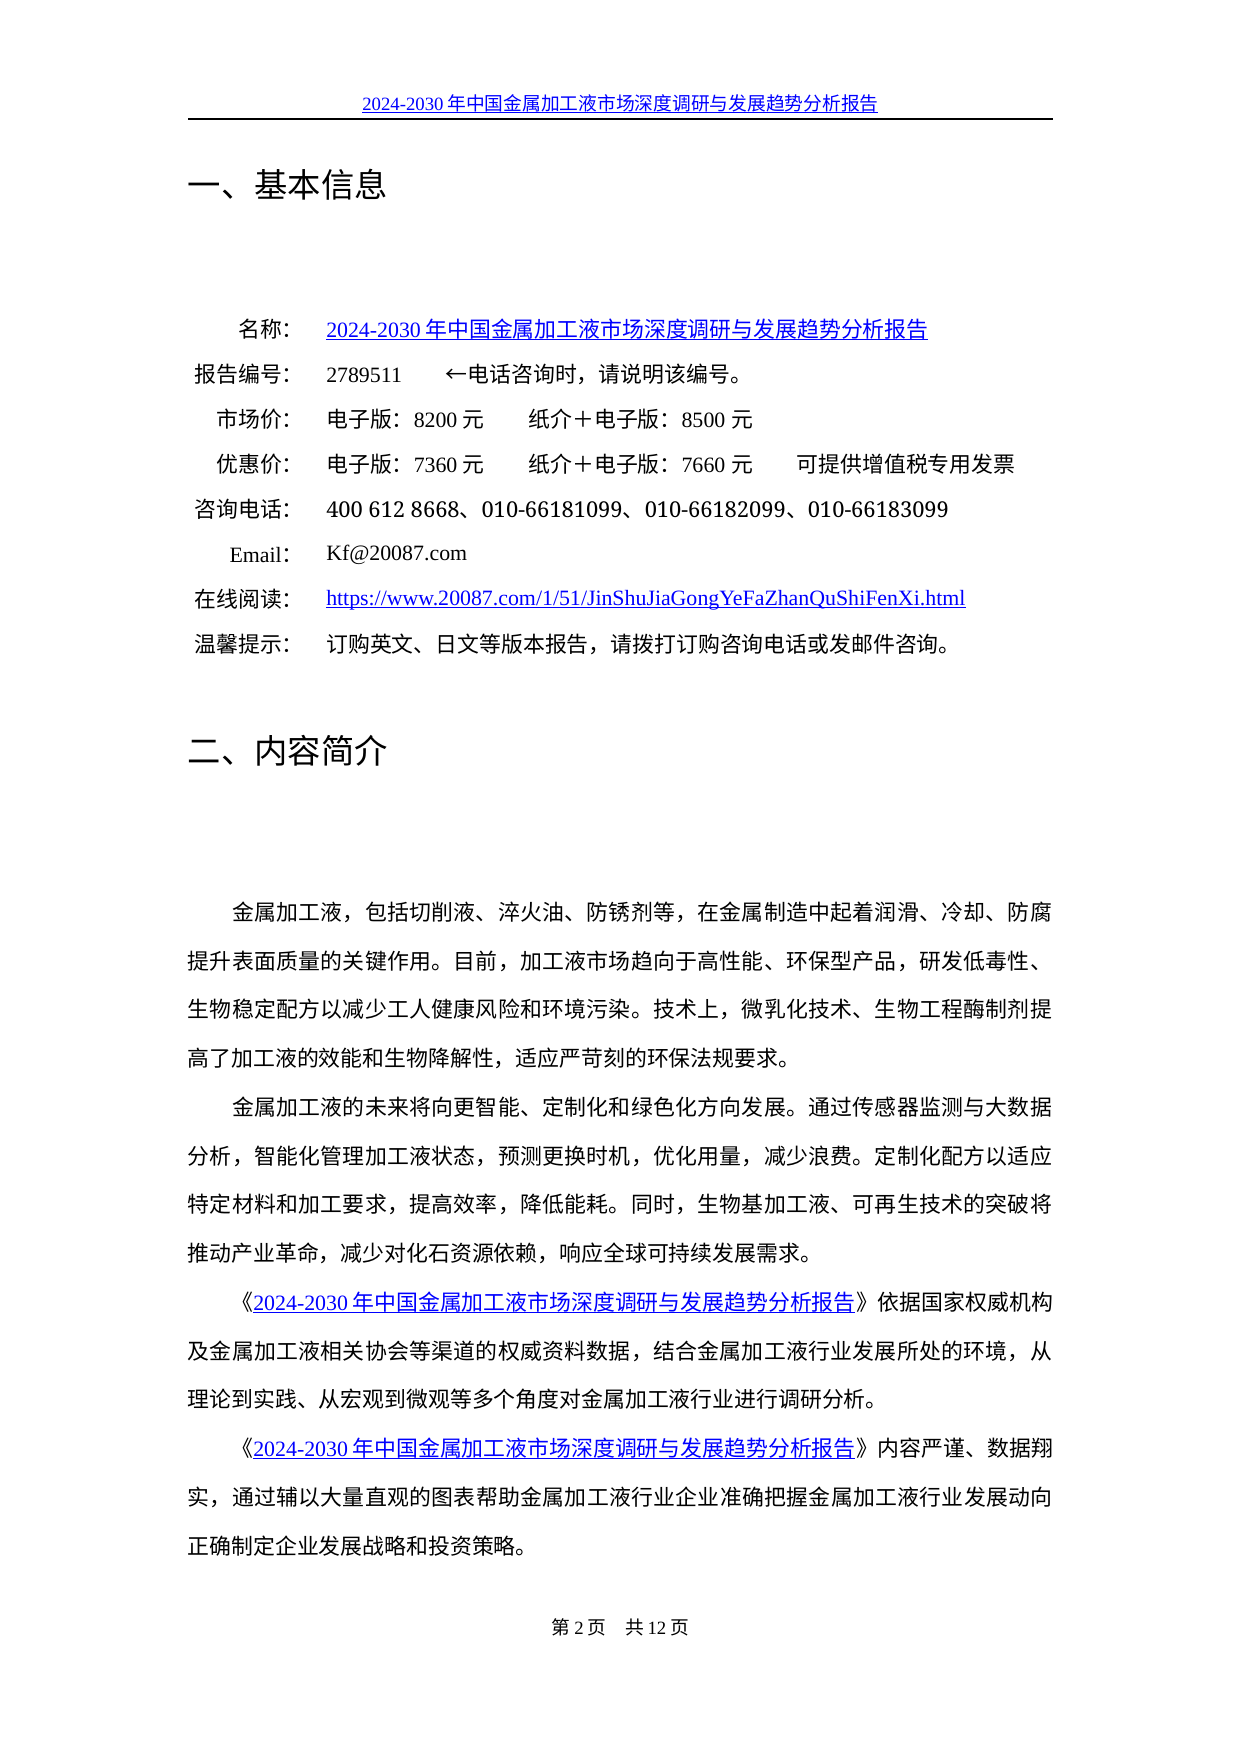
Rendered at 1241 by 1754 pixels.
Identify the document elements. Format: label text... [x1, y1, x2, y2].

table_cell [315, 582, 1073, 627]
table_cell 电子版：8200 元 纸介＋电子版：8500 元 [315, 402, 1073, 447]
table_cell Kf@20087.com [315, 537, 1073, 582]
table_cell 报告编号： [167, 357, 315, 402]
table_cell 在线阅读： [167, 582, 315, 627]
table_cell 咨询电话： [167, 492, 315, 537]
table_cell 订购英文、日文等版本报告，请拨打订购咨询电话或发邮件咨询。 [315, 627, 1073, 672]
title 一、基本信息 [187, 150, 1053, 215]
table_cell 温馨提示： [167, 627, 315, 672]
title 二、内容简介 [187, 717, 1053, 782]
table_cell 优惠价： [167, 447, 315, 492]
table_cell 400 612 8668、010-66181099、010-66182099、010-66183099 [315, 492, 1073, 537]
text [187, 894, 1053, 1561]
table_cell 市场价： [167, 402, 315, 447]
table_cell Email： [167, 537, 315, 582]
table_header 名称： [167, 312, 315, 357]
table_header 2024-2030年中国金属加工液市场深度调研与发展趋势分析报告 [315, 312, 1073, 357]
table_cell 电子版：7360 元 纸介＋电子版：7660 元 可提供增值税专用发票 [315, 447, 1073, 492]
table_cell 2789511 ←电话咨询时，请说明该编号。 [315, 357, 1073, 402]
